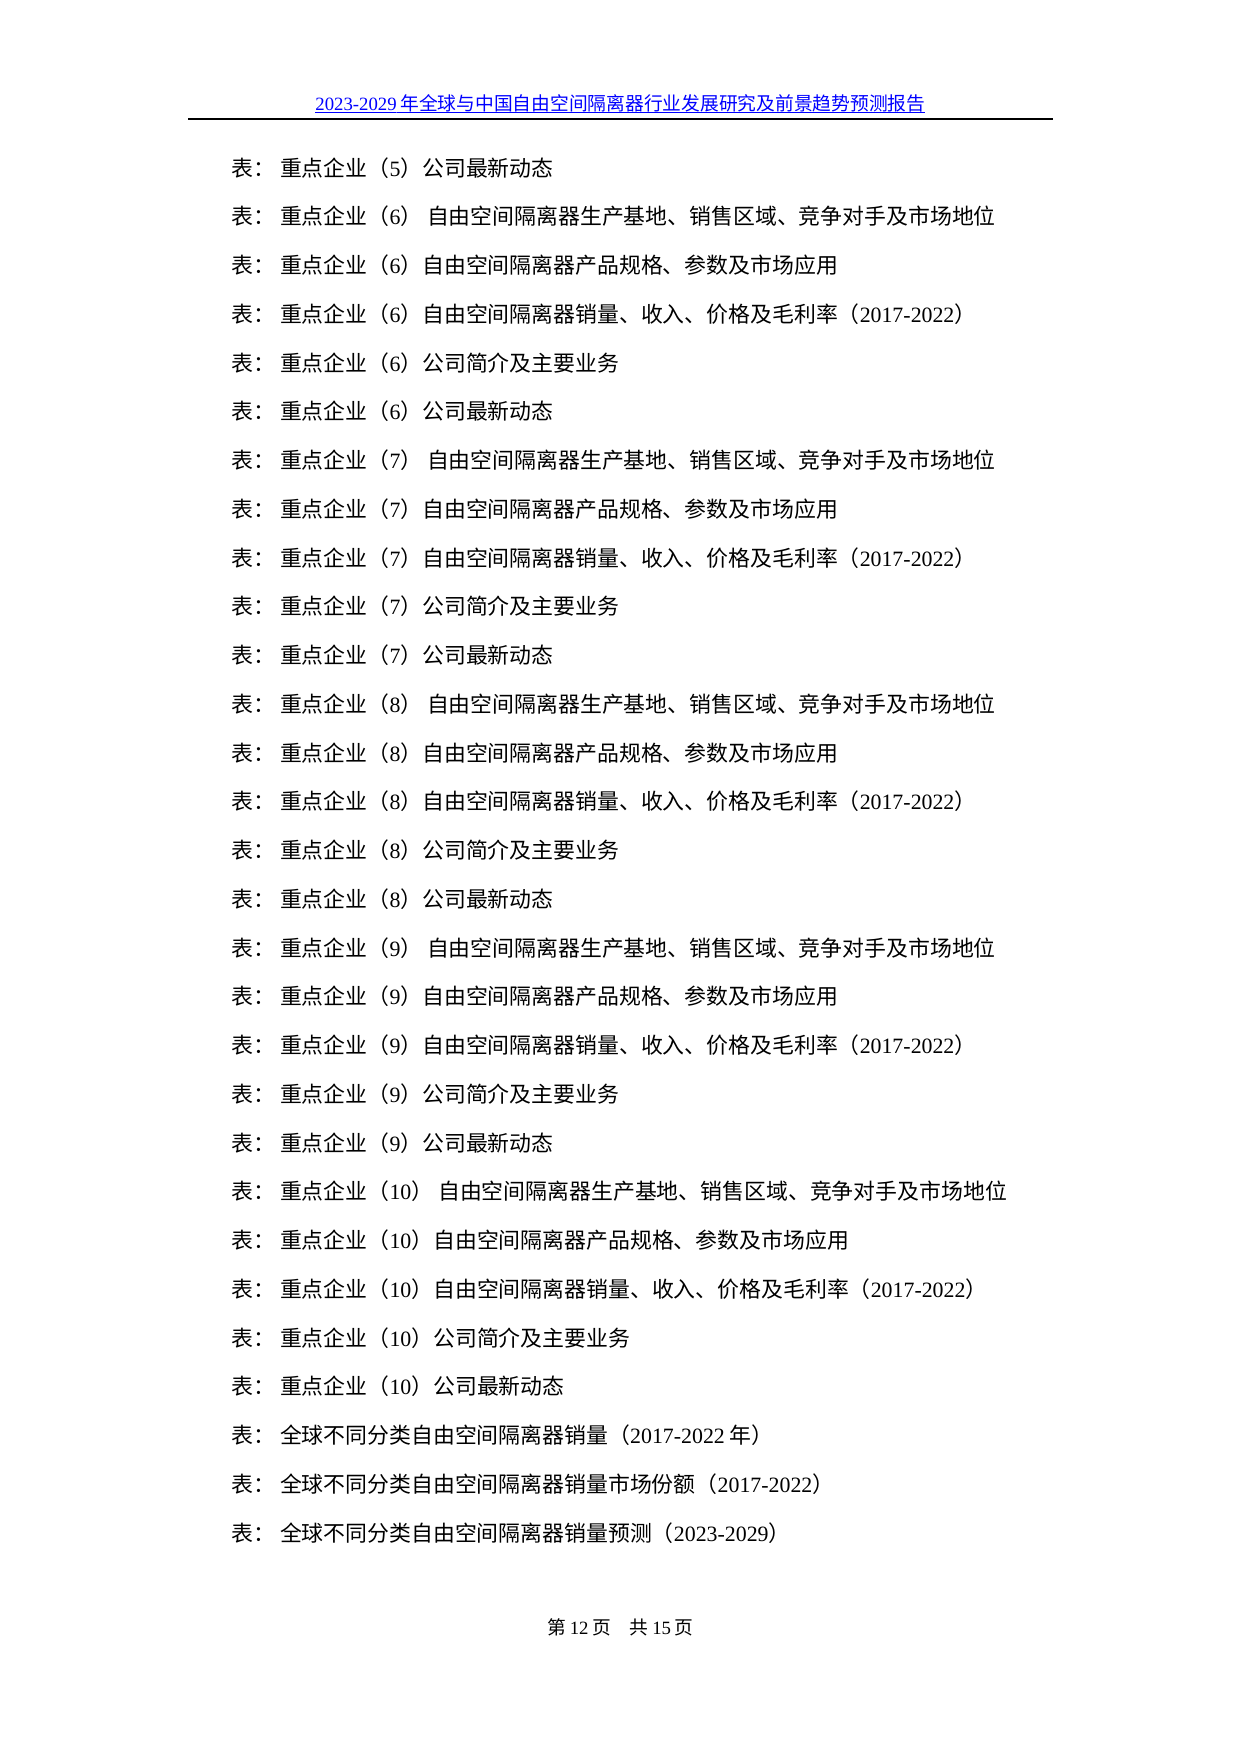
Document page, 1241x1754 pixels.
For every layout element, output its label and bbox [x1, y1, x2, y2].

text [187, 150, 1053, 1548]
